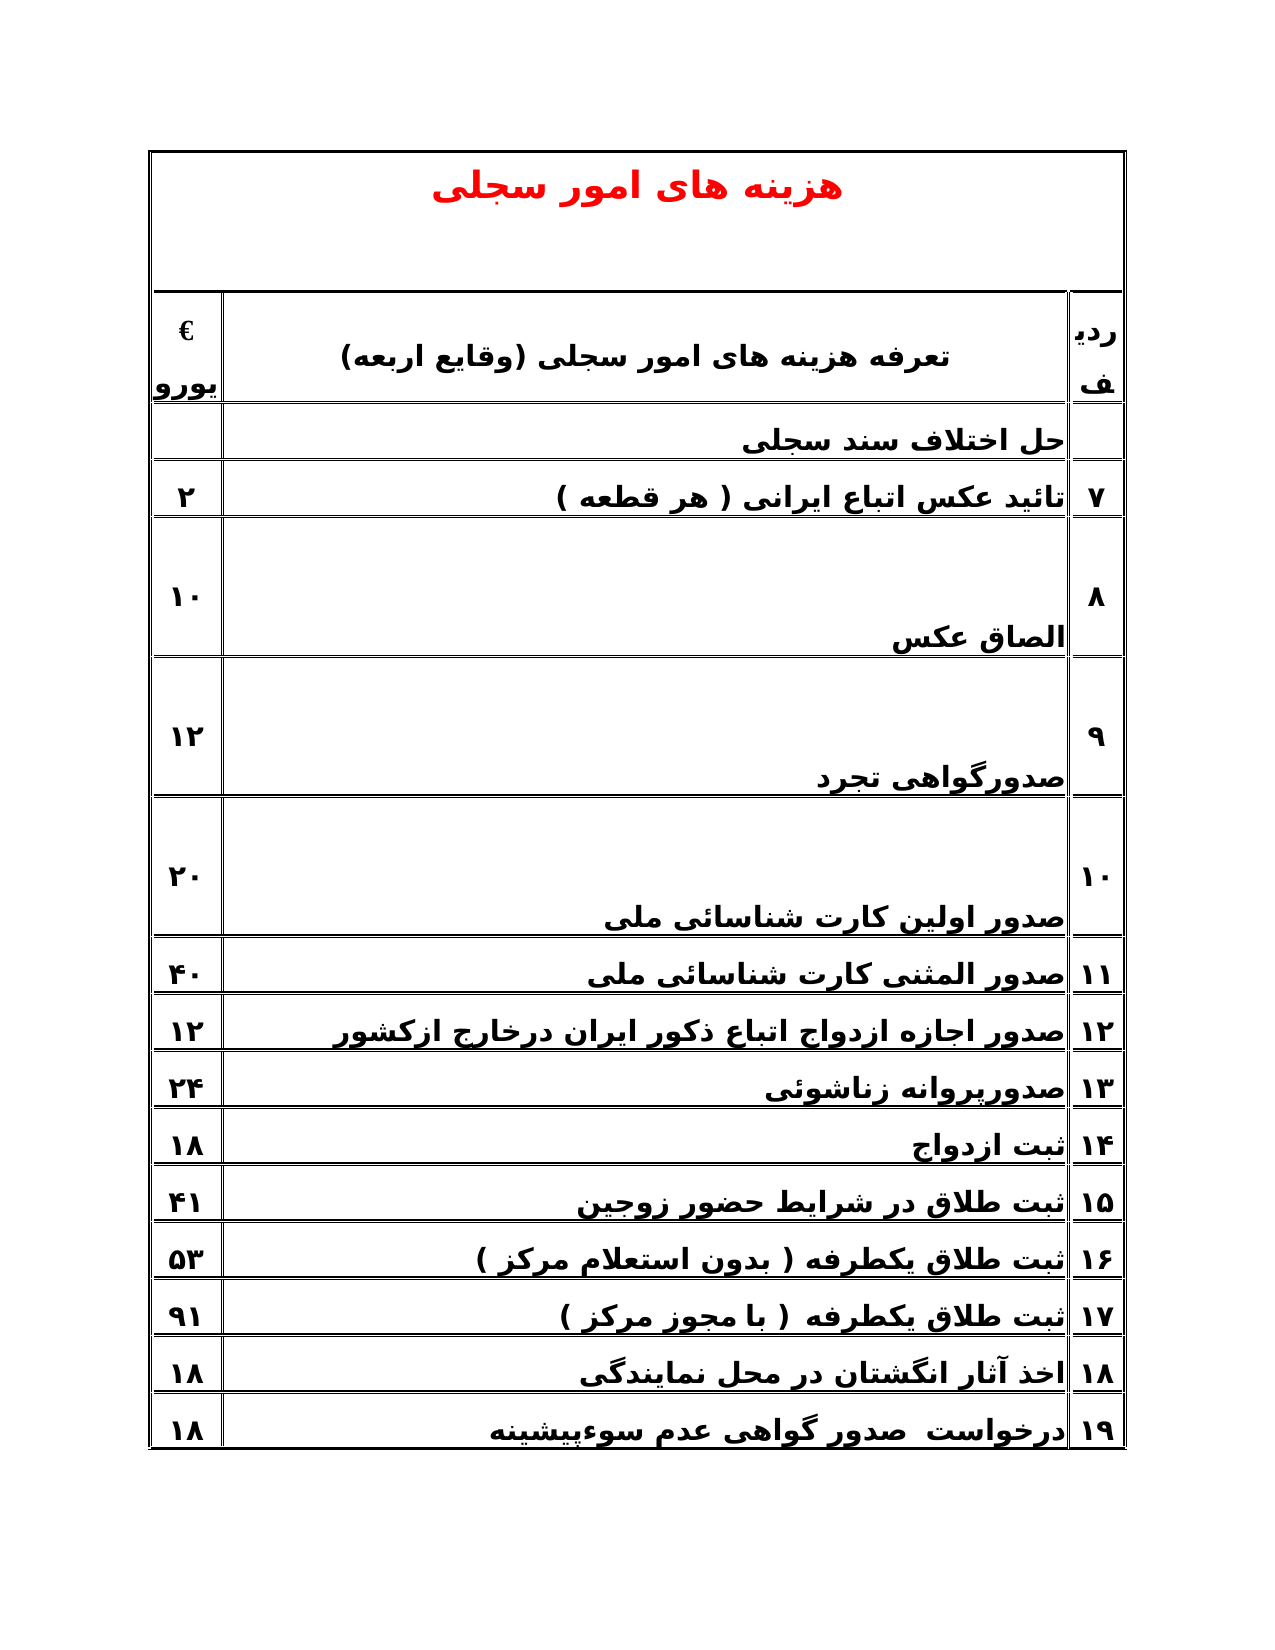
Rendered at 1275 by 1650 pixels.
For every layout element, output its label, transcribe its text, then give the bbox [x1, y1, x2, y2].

table_cell صدور اجازه ازدواج اتباع ذکور ایران درخارج ازکشور [224, 991, 1067, 1048]
table_cell ۱۵ [1070, 1162, 1124, 1219]
table_cell ۱۹ [1070, 1390, 1125, 1447]
table_cell ۱۸ [152, 1105, 221, 1162]
table_cell ثبت طلاق یکطرفه ( بدون استعلام مرکز ) [224, 1219, 1067, 1276]
table_cell حل اختلاف سند سجلی [223, 401, 1068, 458]
table_cell ۲۵ [150, 401, 222, 458]
table_cell صدور اولین کارت شناسائی ملی [224, 794, 1067, 934]
table_cell ردیف [1068, 290, 1123, 401]
table_cell ۸ [1070, 515, 1124, 654]
table_cell ۷ [1068, 458, 1125, 514]
table_cell € یورو [152, 290, 221, 401]
table_cell ۱۷ [1070, 1276, 1124, 1333]
table_cell ۱۲ [152, 655, 221, 794]
table_cell صدور المثنی کارت شناسائی ملی [224, 934, 1067, 991]
table_header هزینه های امور سجلی [152, 153, 1123, 290]
table_cell ثبت طلاق در شرایط حضور زوجین [224, 1162, 1067, 1219]
table_cell ۱۲ [1070, 991, 1124, 1048]
table_cell ۱۰ [152, 515, 221, 654]
table_cell ۱۸ [150, 1390, 222, 1447]
table_cell ۶ [1068, 401, 1125, 458]
table_cell ۲۴ [152, 1048, 221, 1105]
table_cell ۱۶ [1070, 1219, 1124, 1276]
table_cell ۱۳ [1070, 1048, 1124, 1105]
table_cell ۴۱ [152, 1162, 221, 1219]
table_cell صدورگواهی تجرد [224, 655, 1067, 794]
table_cell ثبت ازدواج [224, 1105, 1067, 1162]
table_cell اخذ آثار انگشتان در محل نمایندگی [224, 1333, 1067, 1390]
table_cell ۱۸ [152, 1333, 221, 1390]
table_cell ۱۴ [1070, 1105, 1124, 1162]
table_cell ۵۳ [152, 1219, 221, 1276]
table_cell ۲ [150, 458, 222, 514]
table_cell درخواست صدور گواهی عدم سوءپیشینه [223, 1390, 1067, 1447]
table_cell ۹ [1070, 655, 1124, 794]
table_cell تعرفه هزینه های امور سجلی (وقایع اربعه) [224, 290, 1068, 401]
table_cell ۴۰ [152, 934, 221, 991]
table_cell ۱۱ [1070, 934, 1124, 991]
table_cell ثبت طلاق یکطرفه ( با مجوز مرکز ) [224, 1276, 1067, 1333]
table_cell الصاق عکس [224, 515, 1067, 654]
table_cell ۱۲ [152, 991, 221, 1048]
table_cell تائید عکس اتباع ایرانی ( هر قطعه ) [223, 458, 1068, 514]
table_cell ۱۸ [1070, 1333, 1124, 1390]
table_cell ۱۰ [1070, 794, 1124, 934]
table_cell ۲۰ [152, 794, 221, 934]
table_cell صدورپروانه زناشوئی [224, 1048, 1067, 1105]
table_cell ۹۱ [152, 1276, 221, 1333]
